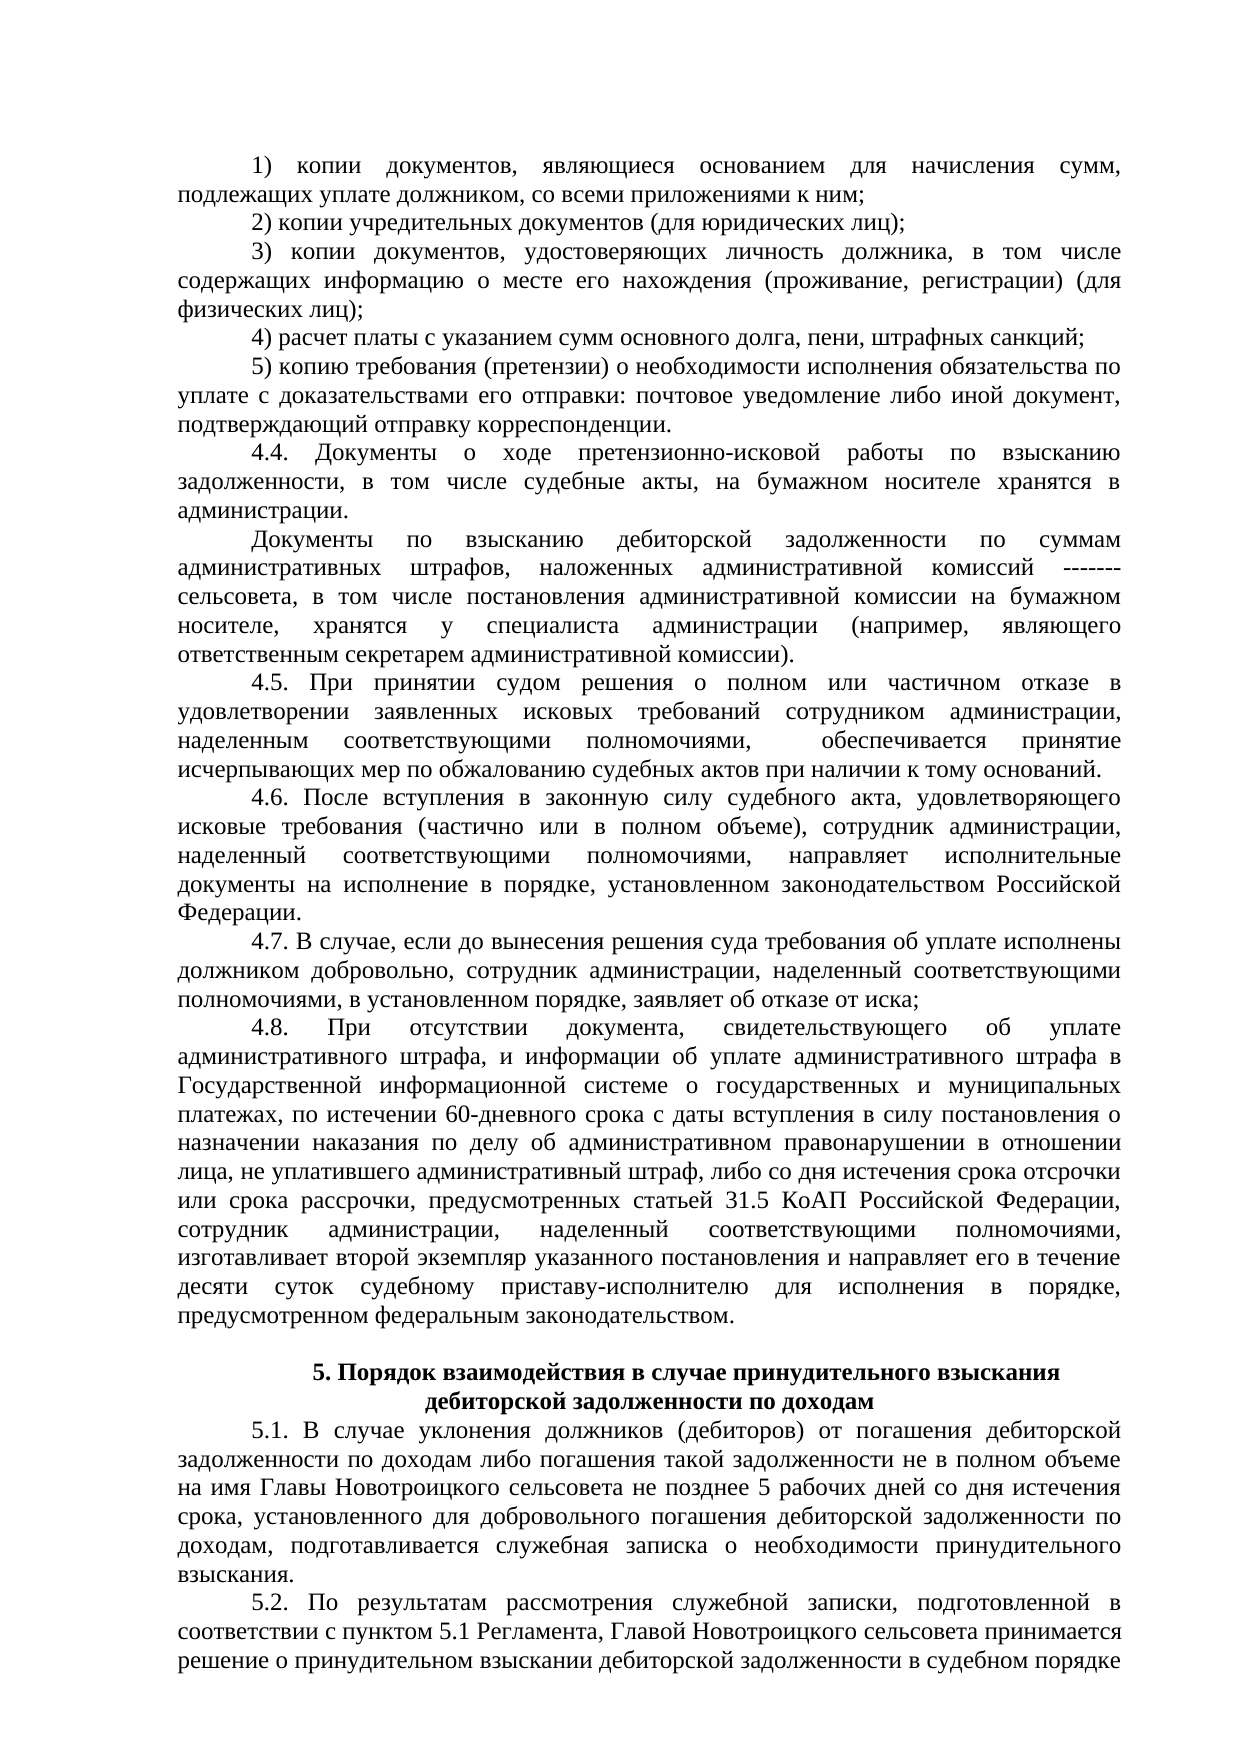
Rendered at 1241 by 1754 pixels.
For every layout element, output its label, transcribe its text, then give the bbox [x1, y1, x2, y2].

text 5.1. В случае уклонения должников (дебиторов) от погашения дебиторской задолженности по доходам либо погашения такой задолженности не в полном объеме на имя Главы Новотроицкого сельсовета не позднее 5 рабочих дней со дня истечения срока, установленного для добровольного погашения дебиторской задолженности по доходам, подготавливается служебная записка о необходимости принудительного взыскания. [177, 1415, 1122, 1587]
text 4.7. В случае, если до вынесения решения суда требования об уплате исполнены должником добровольно, сотрудник администрации, наделенный соответствующими полномочиями, в установленном порядке, заявляет об отказе от иска; [177, 926, 1122, 1012]
text Документы по взысканию дебиторской задолженности по суммам административных штрафов, наложенных административной комиссий ------- сельсовета, в том числе постановления административной комиссии на бумажном носителе, хранятся у специалиста администрации (например, являющего ответственным секретарем административной комиссии). [177, 524, 1122, 667]
text 5) копию требования (претензии) о необходимости исполнения обязательства по уплате с доказательствами его отправки: почтовое уведомление либо иной документ, подтверждающий отправку корреспонденции. [177, 351, 1122, 437]
text 4.5. При принятии судом решения о полном или частичном отказе в удовлетворении заявленных исковых требований сотрудником администрации, наделенным соответствующими полномочиями, обеспечивается принятие исчерпывающих мер по обжалованию судебных актов при наличии к тому оснований. [177, 667, 1122, 782]
text 5. Порядок взаимодействия в случае принудительного взыскания дебиторской задолженности по доходам [177, 1357, 1122, 1415]
text 1) копии документов, являющиеся основанием для начисления сумм, подлежащих уплате должником, со всеми приложениями к ним; [177, 150, 1122, 207]
text 4.6. После вступления в законную силу судебного акта, удовлетворяющего исковые требования (частично или в полном объеме), сотрудник администрации, наделенный соответствующими полномочиями, направляет исполнительные документы на исполнение в порядке, установленном законодательством Российской Федерации. [177, 782, 1122, 926]
text 3) копии документов, удостоверяющих личность должника, в том числе содержащих информацию о месте его нахождения (проживание, регистрации) (для физических лиц); [177, 236, 1122, 322]
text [177, 1587, 1122, 1674]
text 4.8. При отсутствии документа, свидетельствующего об уплате административного штрафа, и информации об уплате административного штрафа в Государственной информационной системе о государственных и муниципальных платежах, по истечении 60-дневного срока с даты вступления в силу постановления о назначении наказания по делу об административном правонарушении в отношении лица, не уплатившего административный штраф, либо со дня истечения срока отсрочки или срока рассрочки, предусмотренных статьей 31.5 КоАП Российской Федерации, сотрудник администрации, наделенный соответствующими полномочиями, изготавливает второй экземпляр указанного постановления и направляет его в течение десяти суток судебному приставу-исполнителю для исполнения в порядке, предусмотренном федеральным законодательством. [177, 1012, 1122, 1329]
text 4.4. Документы о ходе претензионно-исковой работы по взысканию задолженности, в том числе судебные акты, на бумажном носителе хранятся в администрации. [177, 437, 1122, 524]
text 2) копии учредительных документов (для юридических лиц); [177, 207, 1122, 236]
text 4) расчет платы с указанием сумм основного долга, пени, штрафных санкций; [177, 322, 1122, 351]
